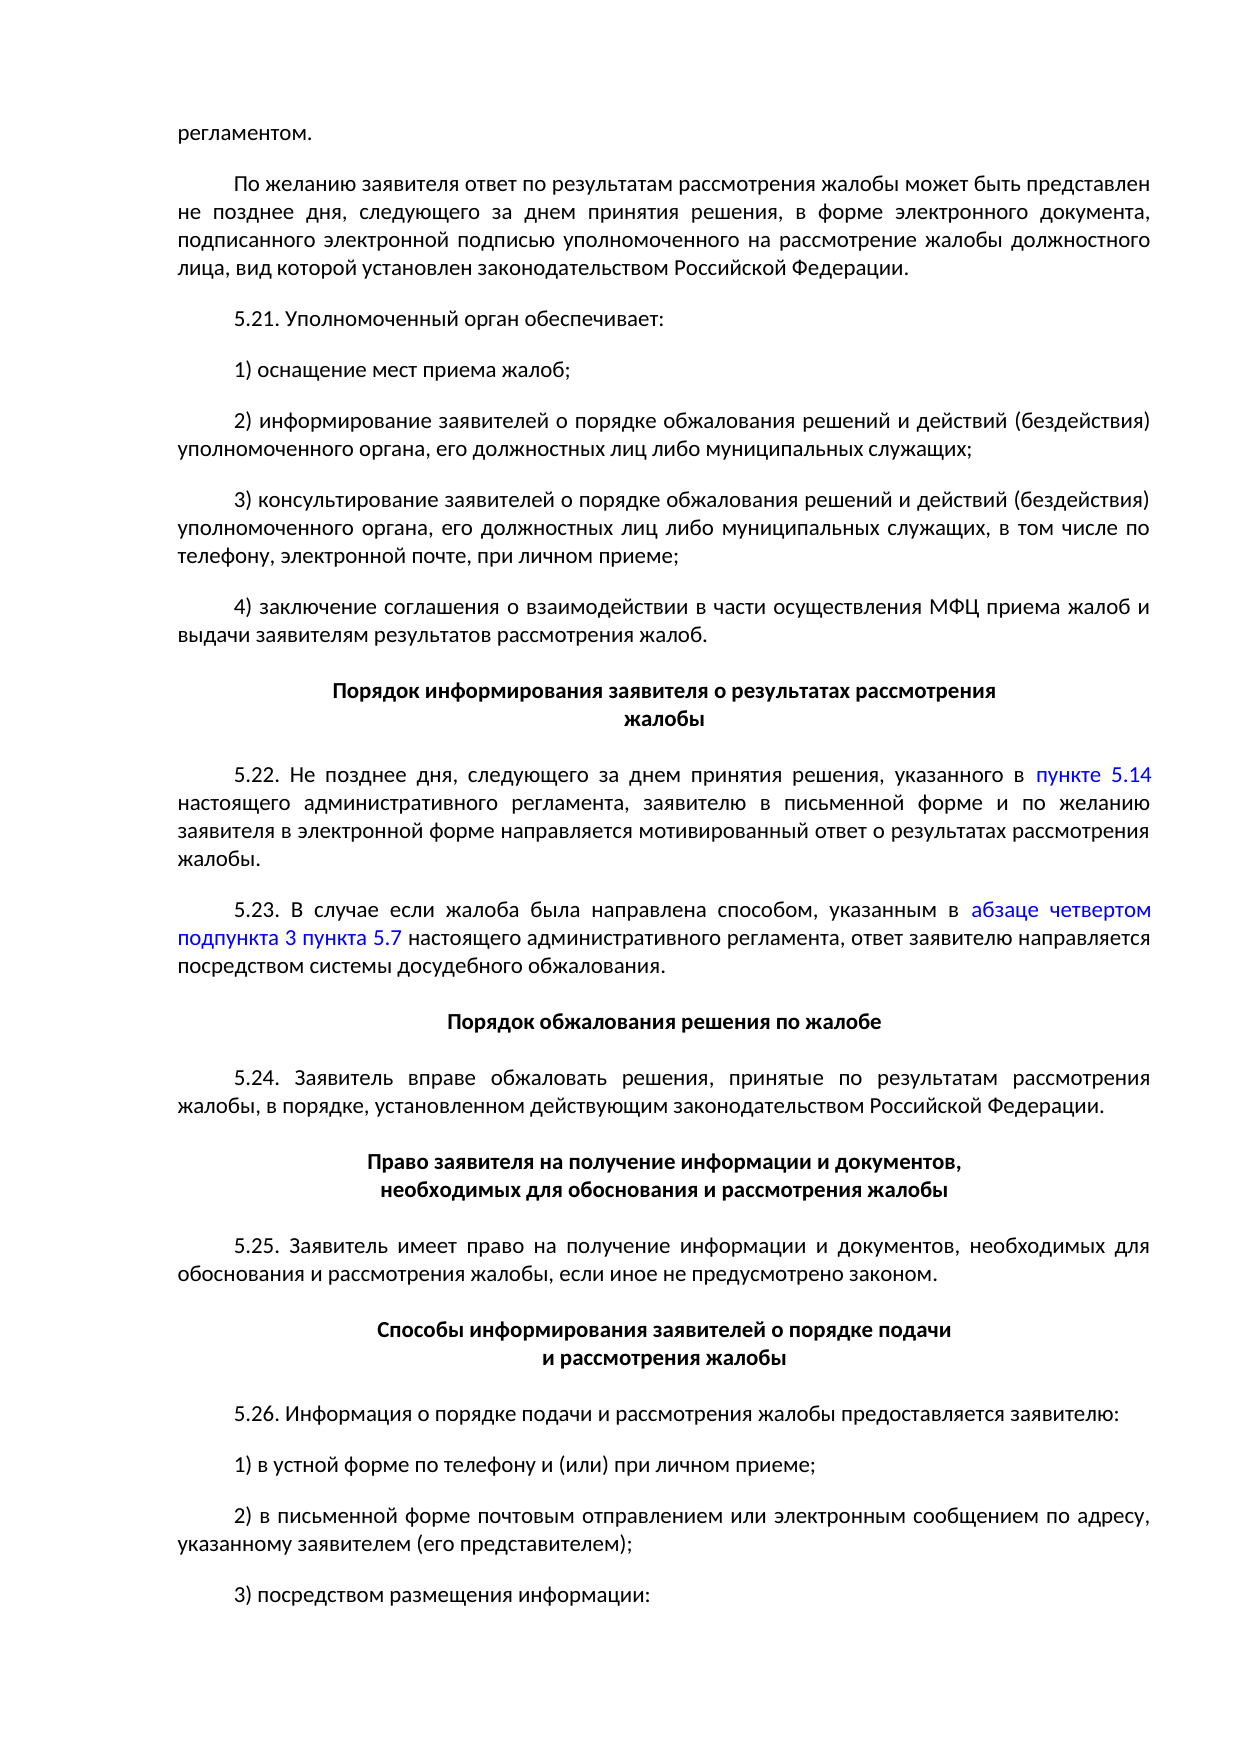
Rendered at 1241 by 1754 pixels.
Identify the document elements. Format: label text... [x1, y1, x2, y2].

title и рассмотрения жалобы [177, 1343, 1152, 1371]
text 1) в устной форме по телефону и (или) при личном приеме; [177, 1450, 1152, 1478]
title необходимых для обоснования и рассмотрения жалобы [177, 1175, 1152, 1203]
title Порядок информирования заявителя о результатах рассмотрения [177, 676, 1152, 704]
text 5.21. Уполномоченный орган обеспечивает: [177, 304, 1152, 332]
text 1) оснащение мест приема жалоб; [177, 355, 1152, 383]
title жалобы [177, 704, 1152, 732]
text 5.22. Не позднее дня, следующего за днем принятия решения, указанного в пункте 5.14 настоящего административного регламента, заявителю в письменной форме и по желанию заявителя в электронной форме направляется мотивированный ответ о результатах рассмотрения жалобы. [177, 760, 1152, 872]
text 5.25. Заявитель имеет право на получение информации и документов, необходимых для обоснования и рассмотрения жалобы, если иное не предусмотрено законом. [177, 1231, 1152, 1287]
text 3) посредством размещения информации: [177, 1580, 1152, 1608]
text 5.26. Информация о порядке подачи и рассмотрения жалобы предоставляется заявителю: [177, 1399, 1152, 1427]
title Право заявителя на получение информации и документов, [177, 1147, 1152, 1175]
text 2) информирование заявителей о порядке обжалования решений и действий (бездействия) уполномоченного органа, его должностных лиц либо муниципальных служащих; [177, 406, 1152, 462]
text 5.24. Заявитель вправе обжаловать решения, принятые по результатам рассмотрения жалобы, в порядке, установленном действующим законодательством Российской Федерации. [177, 1063, 1152, 1119]
text 4) заключение соглашения о взаимодействии в части осуществления МФЦ приема жалоб и выдачи заявителям результатов рассмотрения жалоб. [177, 592, 1152, 648]
text 2) в письменной форме почтовым отправлением или электронным сообщением по адресу, указанному заявителем (его представителем); [177, 1501, 1152, 1557]
title Порядок обжалования решения по жалобе [177, 1007, 1152, 1035]
text 3) консультирование заявителей о порядке обжалования решений и действий (бездействия) уполномоченного органа, его должностных лиц либо муниципальных служащих, в том числе по телефону, электронной почте, при личном приеме; [177, 485, 1152, 569]
text По желанию заявителя ответ по результатам рассмотрения жалобы может быть представлен не позднее дня, следующего за днем принятия решения, в форме электронного документа, подписанного электронной подписью уполномоченного на рассмотрение жалобы должностного лица, вид которой установлен законодательством Российской Федерации. [177, 169, 1152, 281]
text 5.23. В случае если жалоба была направлена способом, указанным в абзаце четвертом подпункта 3 пункта 5.7 настоящего административного регламента, ответ заявителю направляется посредством системы досудебного обжалования. [177, 895, 1152, 979]
title Способы информирования заявителей о порядке подачи [177, 1315, 1152, 1343]
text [177, 118, 1152, 146]
